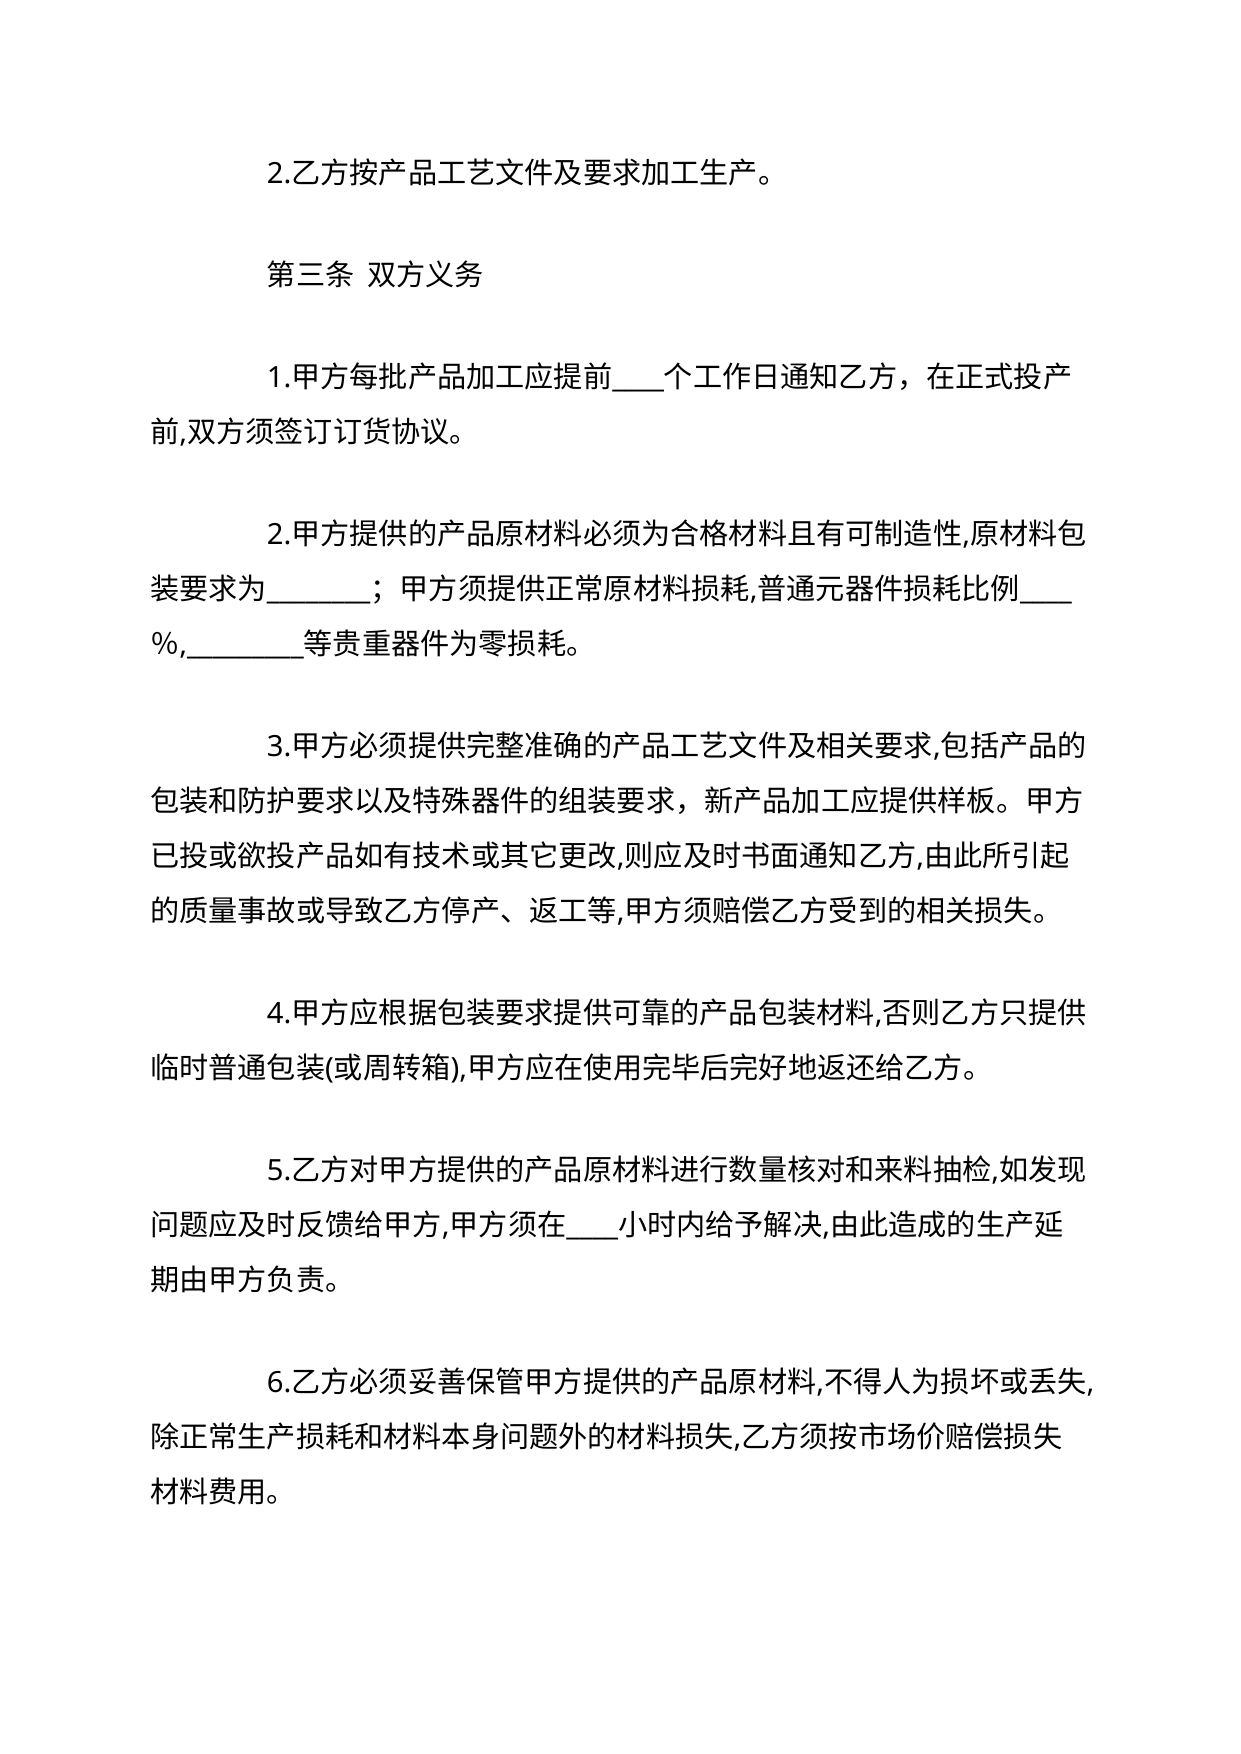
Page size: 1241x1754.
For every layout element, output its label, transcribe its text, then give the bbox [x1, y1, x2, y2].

text 6.乙方必须妥善保管甲方提供的产品原材料,不得人为损坏或丢失,除正常生产损耗和材料本身问题外的材料损失,乙方须按市场价赔偿损失材料费用。 [150, 1358, 1090, 1511]
text 1.甲方每批产品加工应提前____个工作日通知乙方，在正式投产前,双方须签订订货协议。 [150, 354, 1090, 451]
text 4.甲方应根据包装要求提供可靠的产品包装材料,否则乙方只提供临时普通包装(或周转箱),甲方应在使用完毕后完好地返还给乙方。 [150, 989, 1090, 1087]
text 3.甲方必须提供完整准确的产品工艺文件及相关要求,包括产品的包装和防护要求以及特殊器件的组装要求，新产品加工应提供样板。甲方已投或欲投产品如有技术或其它更改,则应及时书面通知乙方,由此所引起的质量事故或导致乙方停产、返工等,甲方须赔偿乙方受到的相关损失。 [150, 723, 1090, 930]
text 5.乙方对甲方提供的产品原材料进行数量核对和来料抽检,如发现问题应及时反馈给甲方,甲方须在____小时内给予解决,由此造成的生产延期由甲方负责。 [150, 1147, 1090, 1299]
text 2.乙方按产品工艺文件及要求加工生产。 [150, 150, 1090, 192]
text 2.甲方提供的产品原材料必须为合格材料且有可制造性,原材料包装要求为________；甲方须提供正常原材料损耗,普通元器件损耗比例____％,_________等贵重器件为零损耗。 [150, 511, 1090, 663]
text 第三条 双方义务 [150, 252, 1090, 294]
